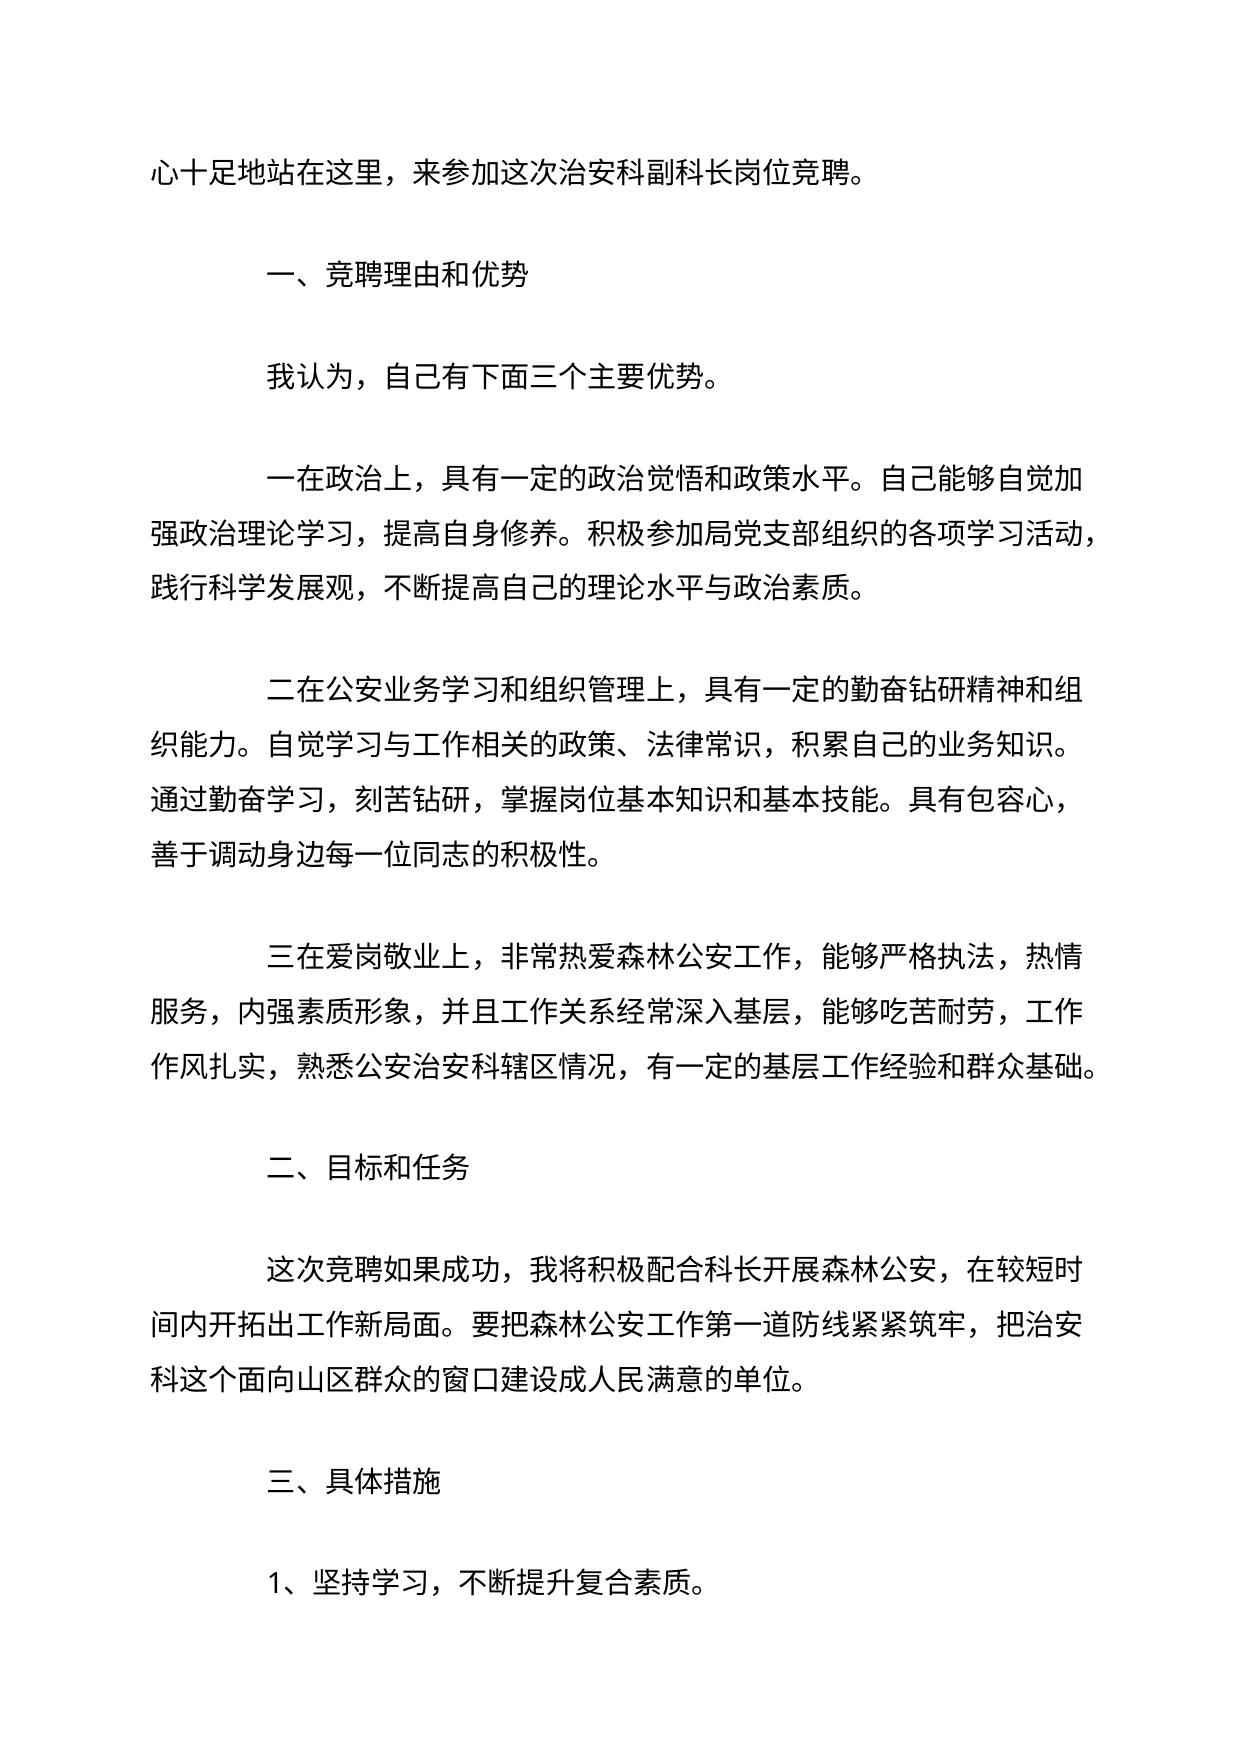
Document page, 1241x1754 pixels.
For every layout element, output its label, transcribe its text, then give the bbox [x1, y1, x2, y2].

text 这次竞聘如果成功，我将积极配合科长开展森林公安，在较短时间内开拓出工作新局面。要把森林公安工作第一道防线紧紧筑牢，把治安科这个面向山区群众的窗口建设成人民满意的单位。 [150, 1247, 1090, 1399]
text 三在爱岗敬业上，非常热爱森林公安工作，能够严格执法，热情服务，内强素质形象，并且工作关系经常深入基层，能够吃苦耐劳，工作作风扎实，熟悉公安治安科辖区情况，有一定的基层工作经验和群众基础。 [150, 933, 1090, 1085]
text 三、具体措施 [150, 1458, 1090, 1501]
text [150, 150, 1090, 192]
text 一、竞聘理由和优势 [150, 252, 1090, 294]
text 一在政治上，具有一定的政治觉悟和政策水平。自己能够自觉加强政治理论学习，提高自身修养。积极参加局党支部组织的各项学习活动，践行科学发展观，不断提高自己的理论水平与政治素质。 [150, 455, 1090, 607]
text 我认为，自己有下面三个主要优势。 [150, 353, 1090, 396]
text 二、目标和任务 [150, 1145, 1090, 1187]
text 二在公安业务学习和组织管理上，具有一定的勤奋钻研精神和组织能力。自觉学习与工作相关的政策、法律常识，积累自己的业务知识。通过勤奋学习，刻苦钻研，掌握岗位基本知识和基本技能。具有包容心，善于调动身边每一位同志的积极性。 [150, 667, 1090, 874]
text 1、坚持学习，不断提升复合素质。 [150, 1560, 1090, 1602]
